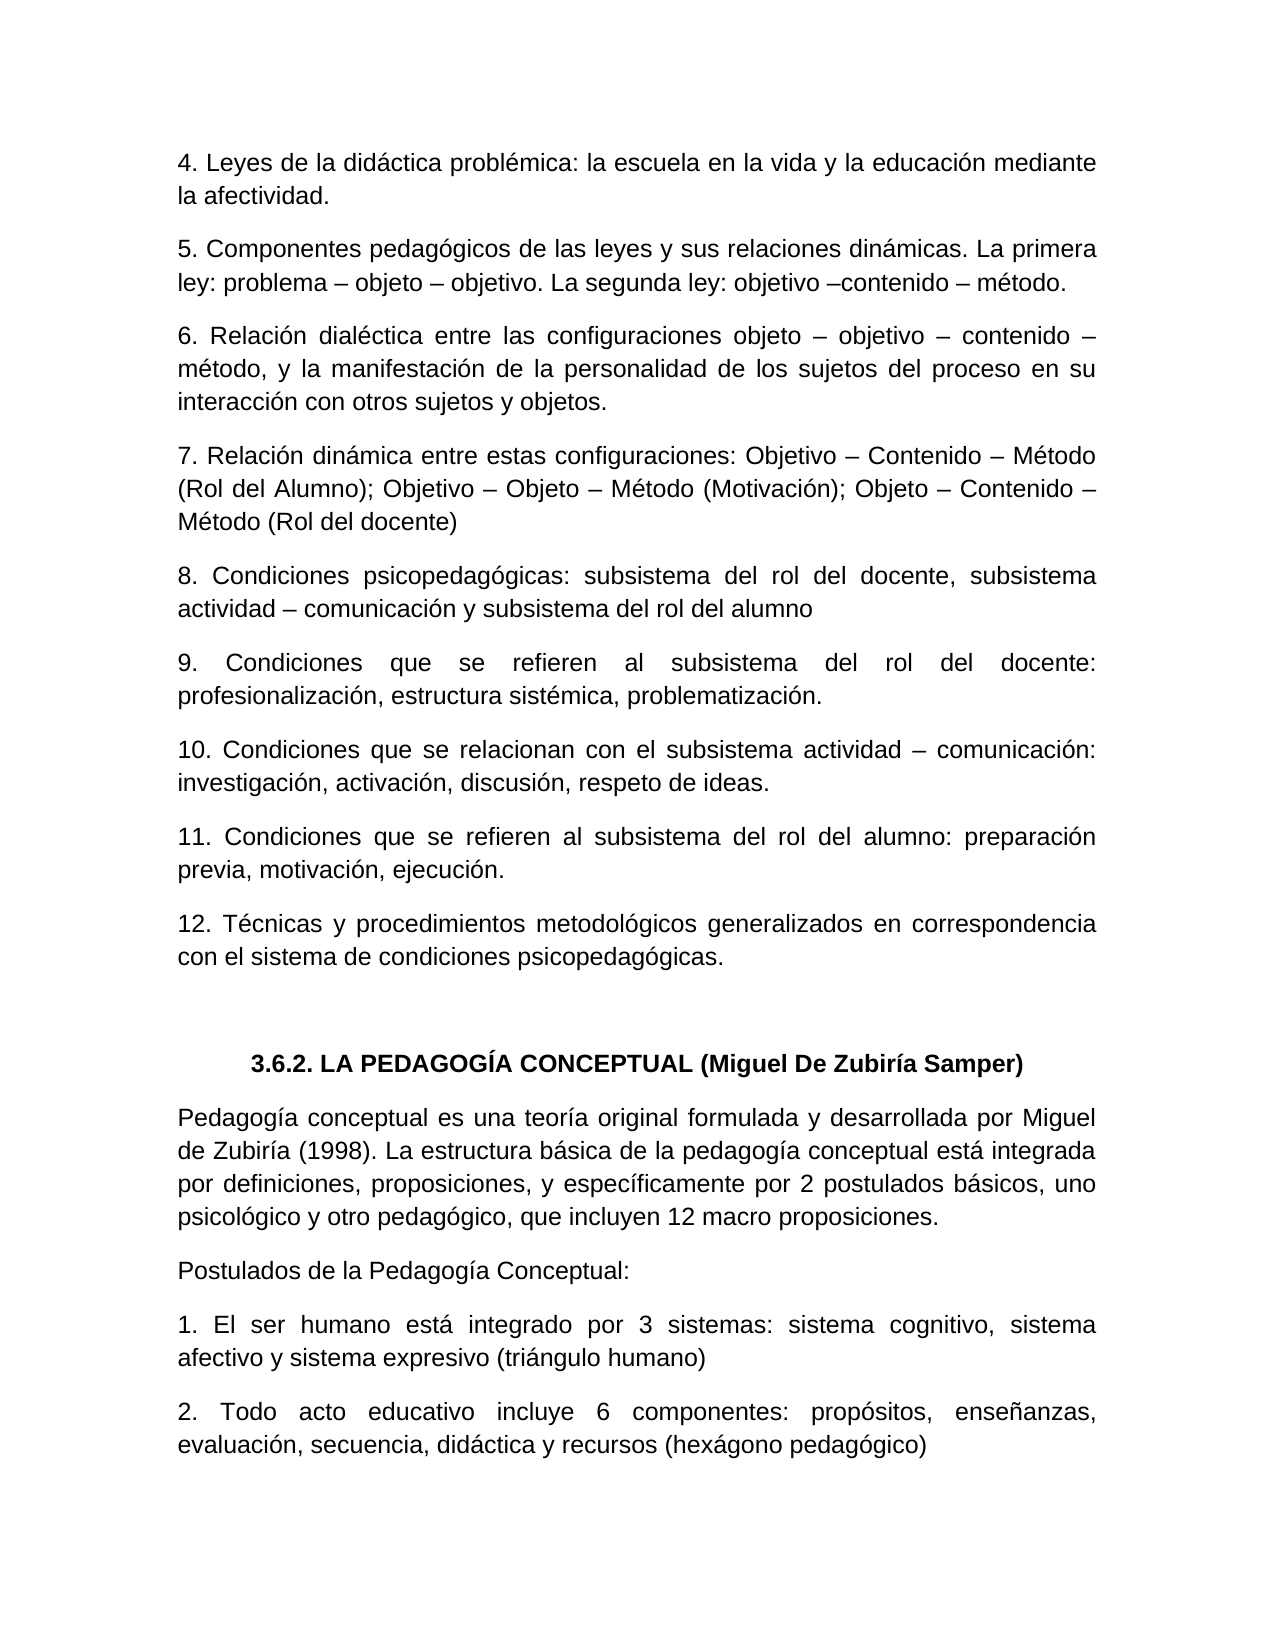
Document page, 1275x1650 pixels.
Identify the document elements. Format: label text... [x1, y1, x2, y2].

text 5. Componentes pedagógicos de las leyes y sus relaciones dinámicas. La primera ley: problema – objeto – objetivo. La segunda ley: objetivo –contenido – método. [177, 234, 1098, 296]
text 7. Relación dinámica entre estas configuraciones: Objetivo – Contenido – Método (Rol del Alumno); Objetivo – Objeto – Método (Motivación); Objeto – Contenido – Método (Rol del docente) [177, 441, 1098, 536]
text 10. Condiciones que se relacionan con el subsistema actividad – comunicación: investigación, activación, discusión, respeto de ideas. [177, 735, 1098, 797]
text Postulados de la Pedagogía Conceptual: [177, 1256, 1098, 1285]
text 9. Condiciones que se refieren al subsistema del rol del docente: profesionalización, estructura sistémica, problematización. [177, 648, 1098, 710]
text 12. Técnicas y procedimientos metodológicos generalizados en correspondencia con el sistema de condiciones psicopedagógicas. [177, 909, 1098, 970]
text Pedagogía conceptual es una teoría original formulada y desarrollada por Miguel de Zubiría (1998). La estructura básica de la pedagogía conceptual está integrada por definiciones, proposiciones, y específicamente por 2 postulados básicos, uno psicológico y otro pedagógico, que incluyen 12 macro proposiciones. [177, 1103, 1098, 1231]
text 6. Relación dialéctica entre las configuraciones objeto – objetivo – contenido – método, y la manifestación de la personalidad de los sujetos del proceso en su interacción con otros sujetos y objetos. [177, 321, 1098, 416]
text 1. El ser humano está integrado por 3 sistemas: sistema cognitivo, sistema afectivo y sistema expresivo (triángulo humano) [177, 1310, 1098, 1372]
text 8. Condiciones psicopedagógicas: subsistema del rol del docente, subsistema actividad – comunicación y subsistema del rol del alumno [177, 561, 1098, 623]
text 11. Condiciones que se refieren al subsistema del rol del alumno: preparación previa, motivación, ejecución. [177, 822, 1098, 883]
text 2. Todo acto educativo incluye 6 componentes: propósitos, enseñanzas, evaluación, secuencia, didáctica y recursos (hexágono pedagógico) [177, 1397, 1098, 1459]
text 3.6.2. LA PEDAGOGÍA CONCEPTUAL (Miguel De Zubiría Samper) [177, 1049, 1098, 1078]
text 4. Leyes de la didáctica problémica: la escuela en la vida y la educación mediante la afectividad. [177, 148, 1098, 209]
